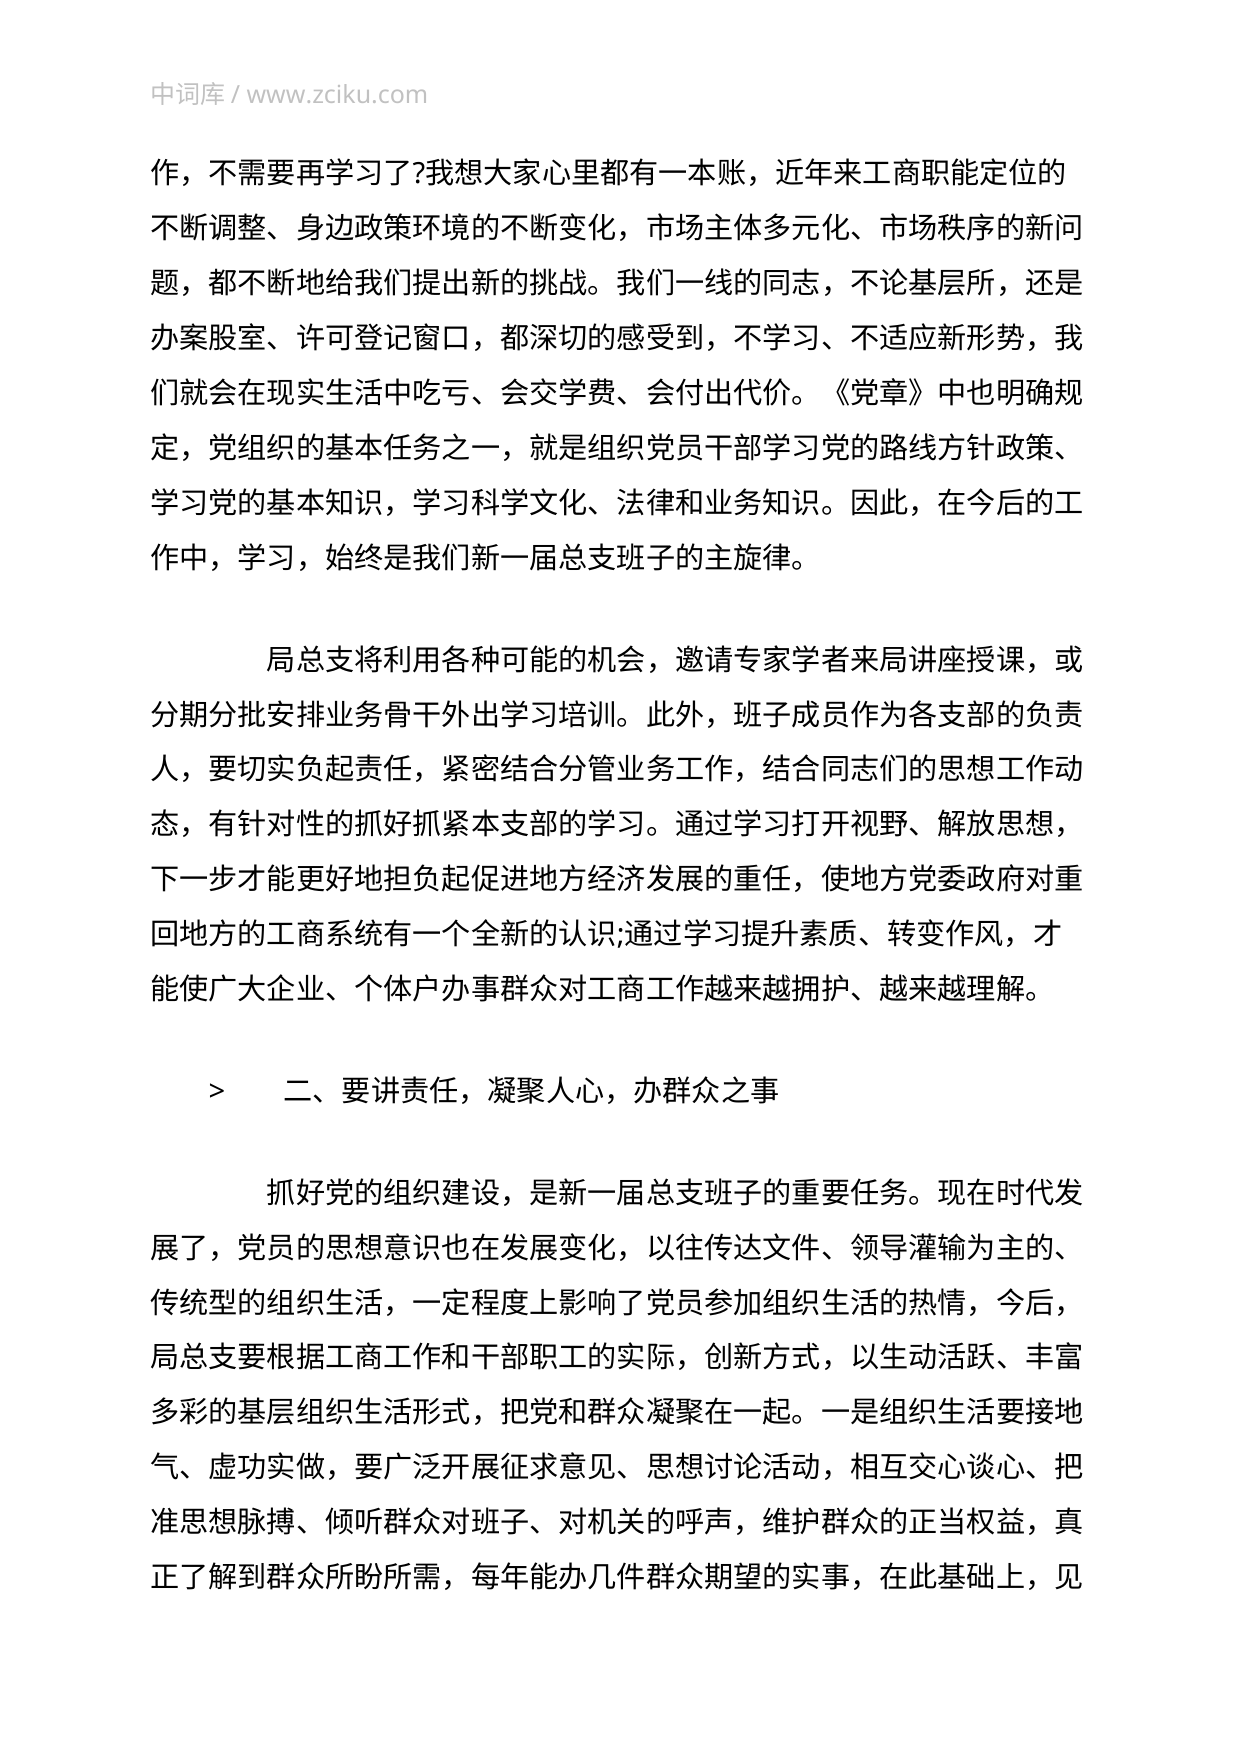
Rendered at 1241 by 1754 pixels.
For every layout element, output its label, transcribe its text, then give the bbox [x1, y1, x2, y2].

text > 二、要讲责任，凝聚人心，办群众之事 [150, 1067, 1090, 1110]
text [150, 150, 1090, 577]
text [150, 1169, 1090, 1596]
text 局总支将利用各种可能的机会，邀请专家学者来局讲座授课，或分期分批安排业务骨干外出学习培训。此外，班子成员作为各支部的负责人，要切实负起责任，紧密结合分管业务工作，结合同志们的思想工作动态，有针对性的抓好抓紧本支部的学习。通过学习打开视野、解放思想，下一步才能更好地担负起促进地方经济发展的重任，使地方党委政府对重回地方的工商系统有一个全新的认识;通过学习提升素质、转变作风，才能使广大企业、个体户办事群众对工商工作越来越拥护、越来越理解。 [150, 636, 1090, 1008]
